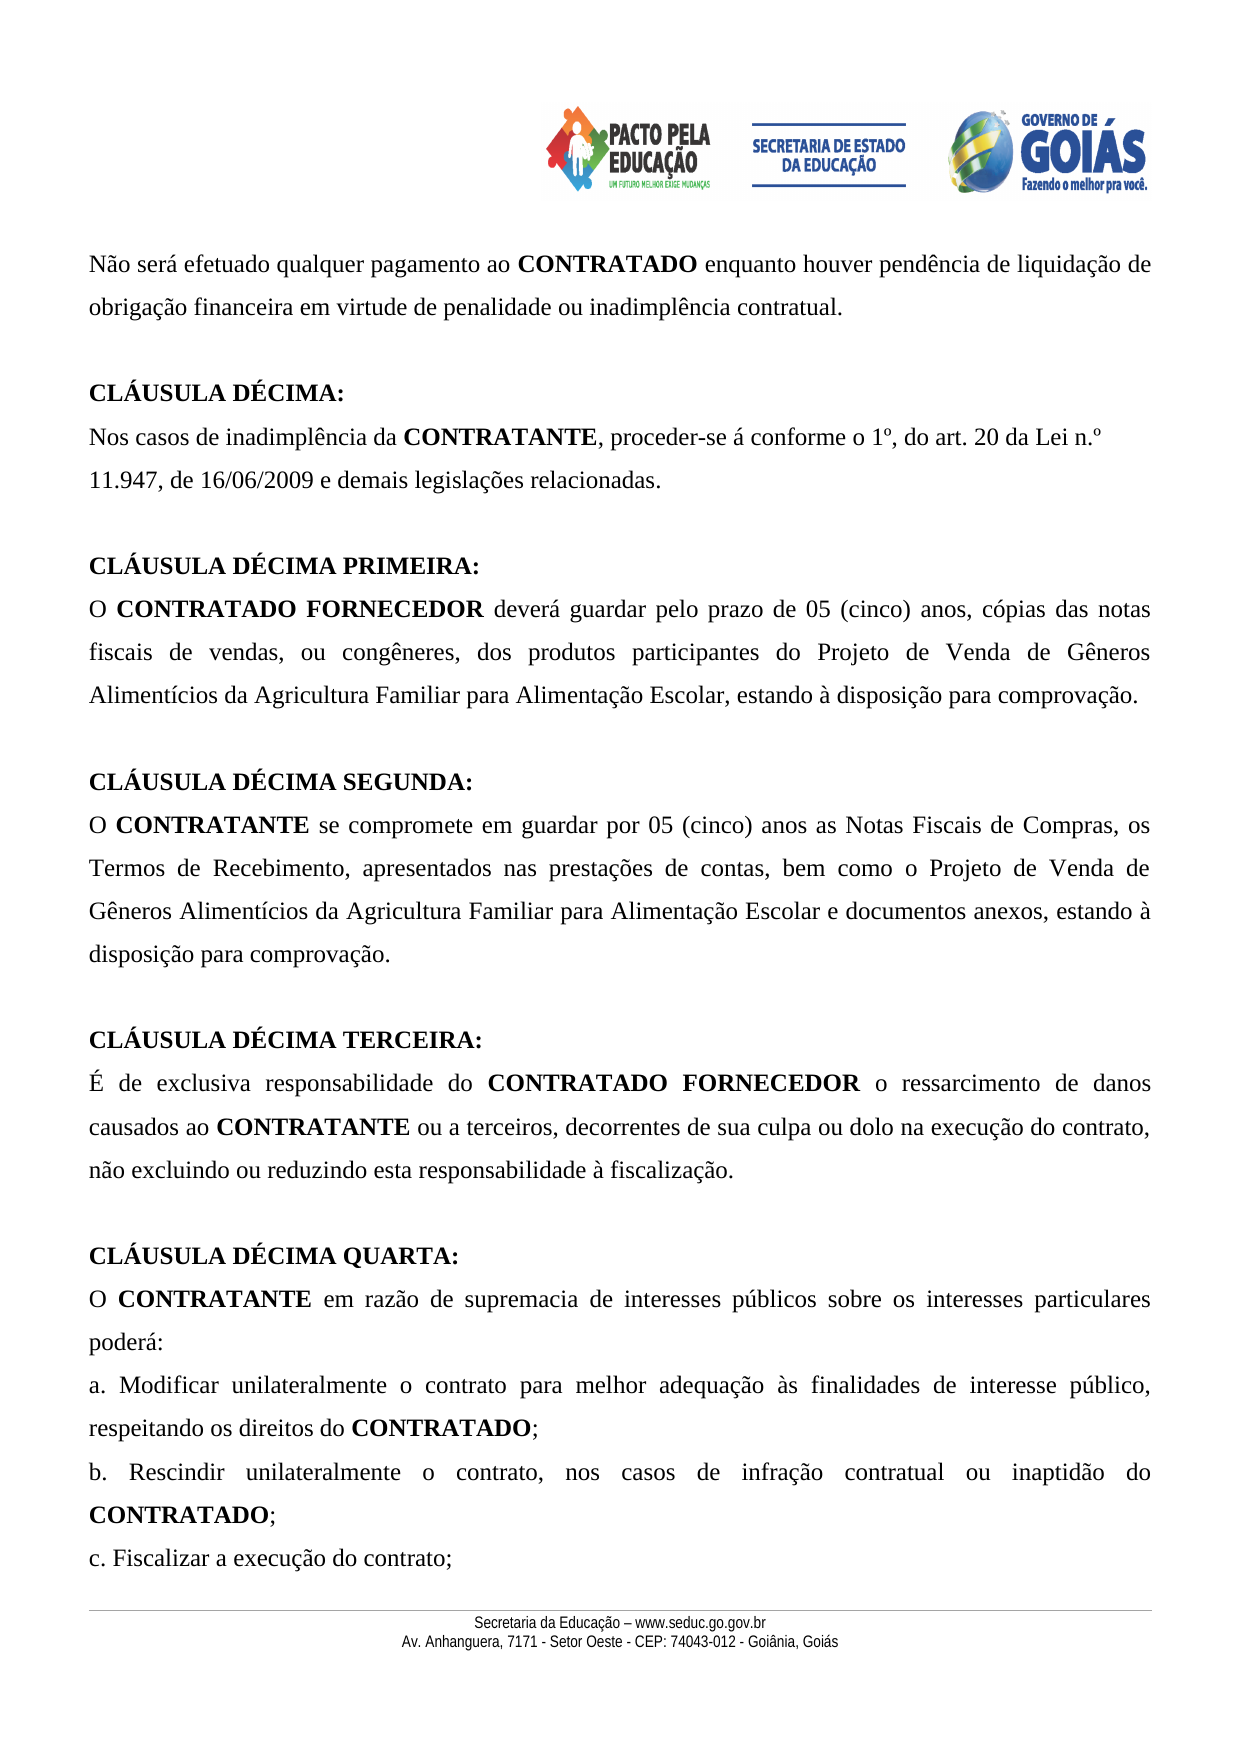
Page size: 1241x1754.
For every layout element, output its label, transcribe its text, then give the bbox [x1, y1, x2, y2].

text CLÁUSULA DÉCIMA PRIMEIRA: [89, 551, 1152, 580]
text c. Fiscalizar a execução do contrato; [89, 1543, 1152, 1572]
text É de exclusiva responsabilidade do CONTRATADO FORNECEDOR o ressarcimento de danos causados ao CONTRATANTE ou a terceiros, decorrentes de sua culpa ou dolo na execução do contrato, não excluindo ou reduzindo esta responsabilidade à fiscalização. [89, 1068, 1152, 1183]
text a. Modificar unilateralmente o contrato para melhor adequação às finalidades de interesse público, respeitando os direitos do CONTRATADO; [89, 1370, 1152, 1442]
text CLÁUSULA DÉCIMA: [89, 378, 1152, 407]
text O CONTRATANTE se compromete em guardar por 05 (cinco) anos as Notas Fiscais de Compras, os Termos de Recebimento, apresentados nas prestações de contas, bem como o Projeto de Venda de Gêneros Alimentícios da Agricultura Familiar para Alimentação Escolar e documentos anexos, estando à disposição para comprovação. [89, 810, 1152, 968]
text Não será efetuado qualquer pagamento ao CONTRATADO enquanto houver pendência de liquidação de obrigação financeira em virtude de penalidade ou inadimplência contratual. [89, 249, 1152, 321]
text CLÁUSULA DÉCIMA SEGUNDA: [89, 767, 1152, 795]
text O CONTRATANTE em razão de supremacia de interesses públicos sobre os interesses particulares poderá: [89, 1284, 1152, 1356]
text O CONTRATADO FORNECEDOR deverá guardar pelo prazo de 05 (cinco) anos, cópias das notas fiscais de vendas, ou congêneres, dos produtos participantes do Projeto de Venda de Gêneros Alimentícios da Agricultura Familiar para Alimentação Escolar, estando à disposição para comprovação. [89, 594, 1152, 709]
text Nos casos de inadimplência da CONTRATANTE, proceder-se á conforme o 1º, do art. 20 da Lei n.º [89, 422, 1152, 450]
text b. Rescindir unilateralmente o contrato, nos casos de infração contratual ou inaptidão do CONTRATADO; [89, 1457, 1152, 1528]
text 11.947, de 16/06/2009 e demais legislações relacionadas. [89, 465, 1152, 493]
text CLÁUSULA DÉCIMA TERCEIRA: [89, 1025, 1152, 1054]
text CLÁUSULA DÉCIMA QUARTA: [89, 1241, 1152, 1270]
